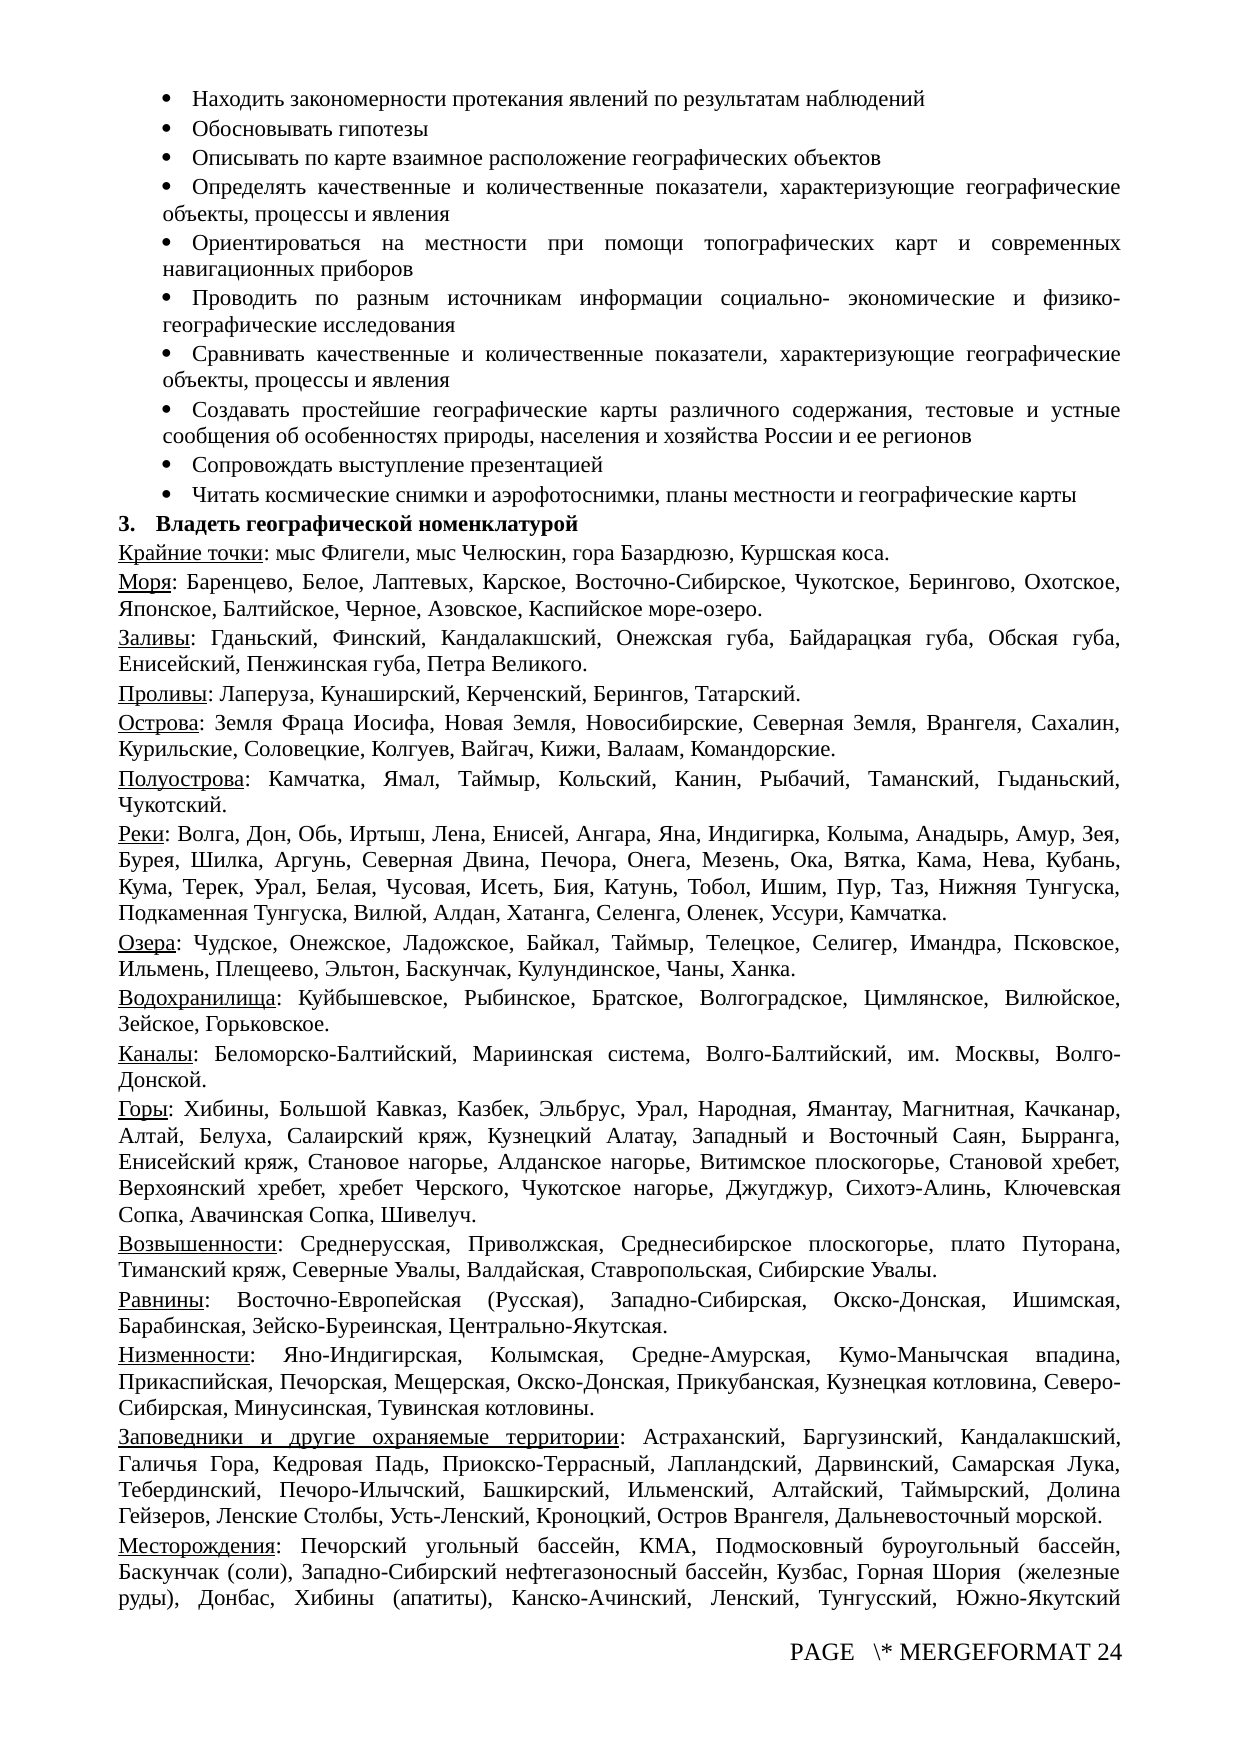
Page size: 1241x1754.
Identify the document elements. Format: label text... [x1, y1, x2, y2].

list Описывать по карте взаимное расположение географических объектов [162, 144, 1122, 170]
text Равнины: Восточно-Европейская (Русская), Западно-Сибирская, Окско-Донская, Ишимская, Барабинская, Зейско-Буреинская, Центрально-Якутская. [118, 1286, 1122, 1338]
list Ориентироваться на местности при помощи топографических карт и современных навигационных приборов [162, 229, 1122, 282]
list Определять качественные и количественные показатели, характеризующие географические объекты, процессы и явления [162, 173, 1122, 226]
text Горы: Хибины, Большой Кавказ, Казбек, Эльбрус, Урал, Народная, Ямантау, Магнитная, Качканар, Алтай, Белуха, Салаирский кряж, Кузнецкий Алатау, Западный и Восточный Саян, Бырранга, Енисейский кряж, Становое нагорье, Алданское нагорье, Витимское плоскогорье, Становой хребет, Верхоянский хребет, хребет Черского, Чукотское нагорье, Джугджур, Сихотэ-Алинь, Ключевская Сопка, Авачинская Сопка, Шивелуч. [118, 1095, 1122, 1227]
list Находить закономерности протекания явлений по результатам наблюдений [162, 85, 1122, 112]
text Каналы: Беломорско-Балтийский, Мариинская система, Волго-Балтийский, им. Москвы, Волго-Донской. [118, 1040, 1122, 1092]
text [118, 1532, 1122, 1611]
list Сравнивать качественные и количественные показатели, характеризующие географические объекты, процессы и явления [162, 340, 1122, 393]
list Проводить по разным источникам информации социально- экономические и физико- географические исследования [162, 284, 1122, 337]
text Полуострова: Камчатка, Ямал, Таймыр, Кольский, Канин, Рыбачий, Таманский, Гыданьский, Чукотский. [118, 764, 1122, 817]
text Низменности: Яно-Индигирская, Колымская, Средне-Амурская, Кумо-Манычская впадина, Прикаспийская, Печорская, Мещерская, Окско-Донская, Прикубанская, Кузнецкая котловина, Северо-Сибирская, Минусинская, Тувинская котловины. [118, 1341, 1122, 1420]
text Реки: Волга, Дон, Обь, Иртыш, Лена, Енисей, Ангара, Яна, Индигирка, Колыма, Анадырь, Амур, Зея, Бурея, Шилка, Аргунь, Северная Двина, Печора, Онега, Мезень, Ока, Вятка, Кама, Нева, Кубань, Кума, Терек, Урал, Белая, Чусовая, Исеть, Бия, Катунь, Тобол, Ишим, Пур, Таз, Нижняя Тунгуска, Подкаменная Тунгуска, Вилюй, Алдан, Хатанга, Селенга, Оленек, Уссури, Камчатка. [118, 820, 1122, 926]
list Владеть географической номенклатурой [118, 510, 1122, 536]
text Заливы: Гданьский, Финский, Кандалакшский, Онежская губа, Байдарацкая губа, Обская губа, Енисейский, Пенжинская губа, Петра Великого. [118, 624, 1122, 677]
list Сопровождать выступление презентацией [162, 451, 1122, 478]
text Проливы: Лаперуза, Кунаширский, Керченский, Берингов, Татарский. [118, 680, 1122, 706]
text Крайние точки: мыс Флигели, мыс Челюскин, гора Базардюзю, Куршская коса. [118, 539, 1122, 566]
text Возвышенности: Среднерусская, Приволжская, Среднесибирское плоскогорье, плато Путорана, Тиманский кряж, Северные Увалы, Валдайская, Ставропольская, Сибирские Увалы. [118, 1230, 1122, 1283]
text Заповедники и другие охраняемые территории: Астраханский, Баргузинский, Кандалакшский, Галичья Гора, Кедровая Падь, Приокско-Террасный, Лапландский, Дарвинский, Самарская Лука, Тебердинский, Печоро-Илычский, Башкирский, Ильменский, Алтайский, Таймырский, Долина Гейзеров, Ленские Столбы, Усть-Ленский, Кроноцкий, Остров Врангеля, Дальневосточный морской. [118, 1423, 1122, 1529]
text Озера: Чудское, Онежское, Ладожское, Байкал, Таймыр, Телецкое, Селигер, Имандра, Псковское, Ильмень, Плещеево, Эльтон, Баскунчак, Кулундинское, Чаны, Ханка. [118, 928, 1122, 981]
text Моря: Баренцево, Белое, Лаптевых, Карское, Восточно-Сибирское, Чукотское, Берингово, Охотское, Японское, Балтийское, Черное, Азовское, Каспийское море-озеро. [118, 568, 1122, 621]
list Создавать простейшие географические карты различного содержания, тестовые и устные сообщения об особенностях природы, населения и хозяйства России и ее регионов [162, 396, 1122, 448]
text Острова: Земля Фраца Иосифа, Новая Земля, Новосибирские, Северная Земля, Врангеля, Сахалин, Курильские, Соловецкие, Колгуев, Вайгач, Кижи, Валаам, Командорские. [118, 709, 1122, 762]
text Водохранилища: Куйбышевское, Рыбинское, Братское, Волгоградское, Цимлянское, Вилюйское, Зейское, Горьковское. [118, 984, 1122, 1037]
list Читать космические снимки и аэрофотоснимки, планы местности и географические карты [162, 481, 1122, 507]
list Обосновывать гипотезы [162, 115, 1122, 141]
